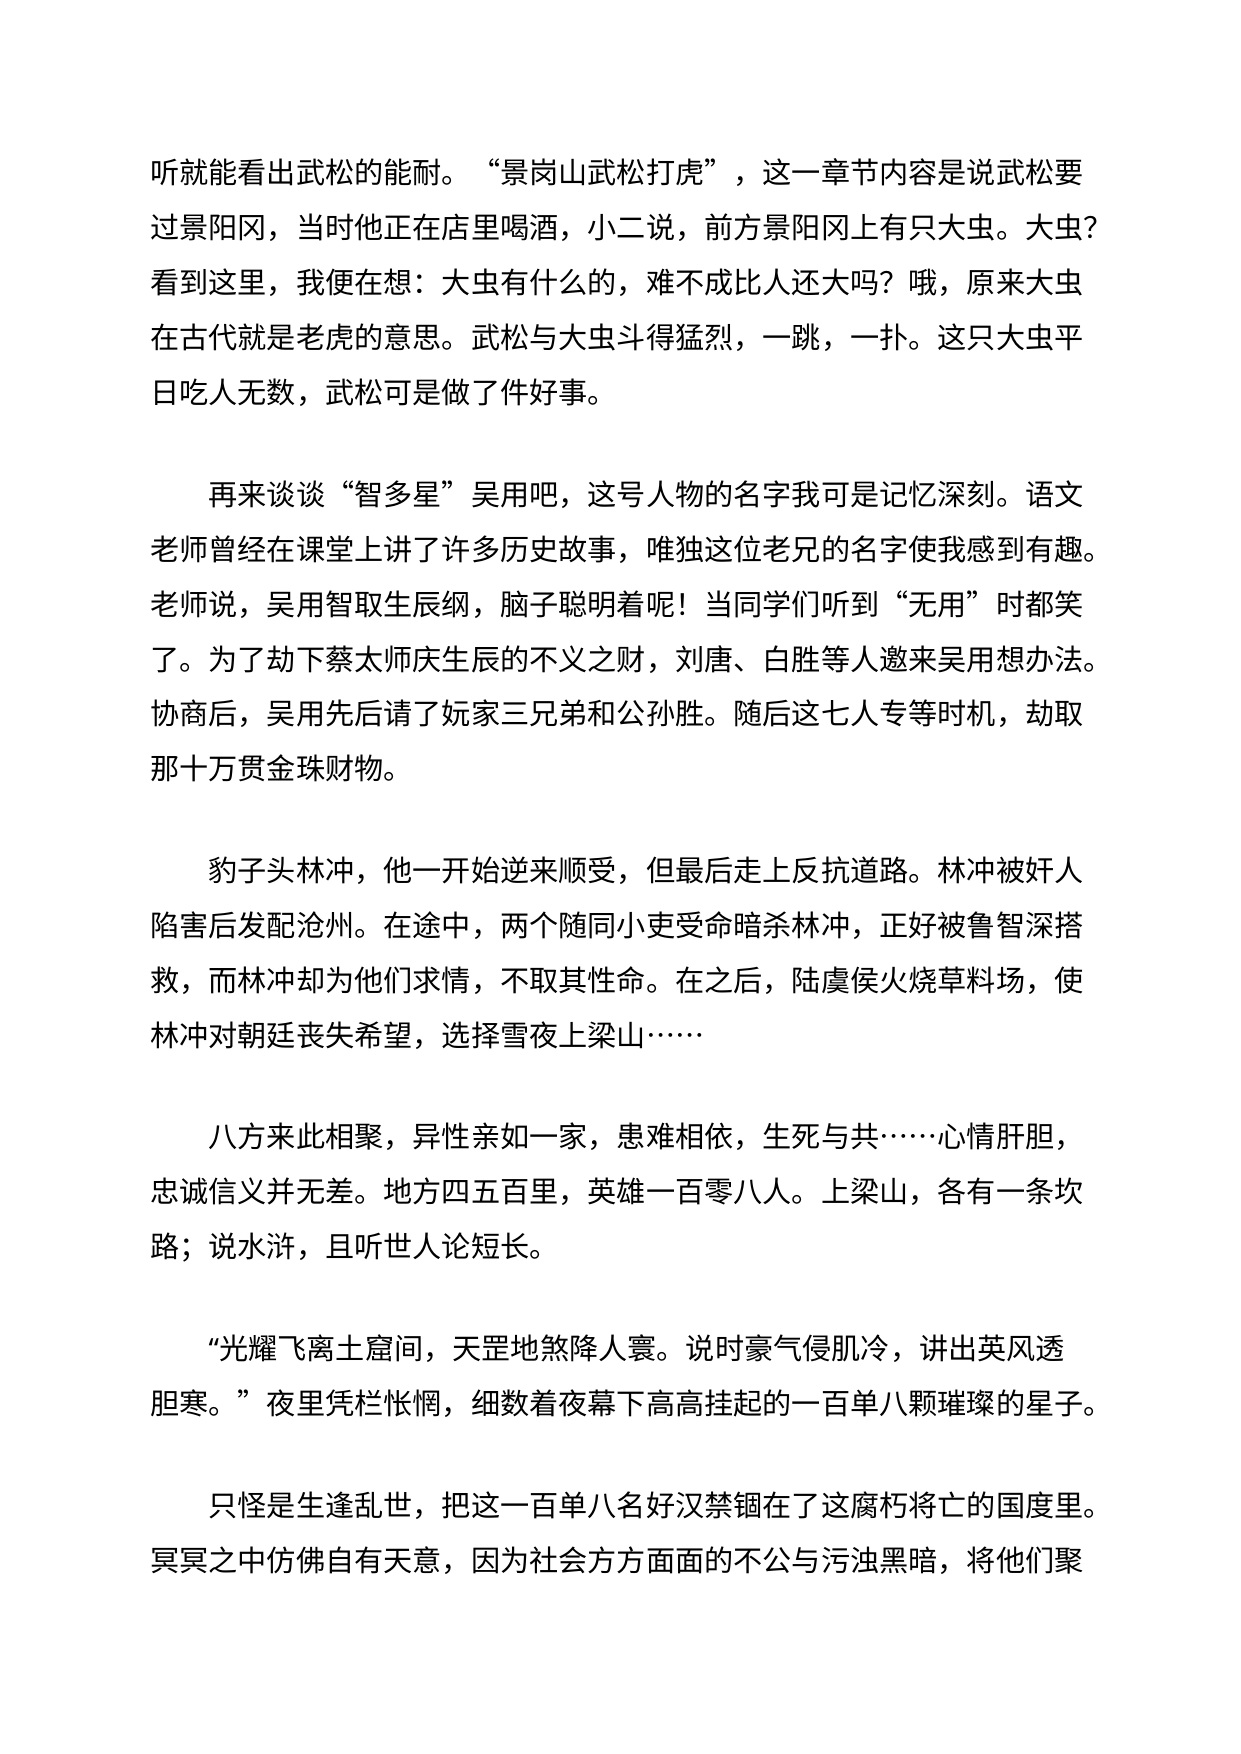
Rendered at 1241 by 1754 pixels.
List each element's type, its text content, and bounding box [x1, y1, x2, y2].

text 八方来此相聚，异性亲如一家，患难相依，生死与共……心情肝胆，忠诚信义并无差。地方四五百里，英雄一百零八人。上梁山，各有一条坎路；说水浒，且听世人论短长。 [150, 1114, 1090, 1266]
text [150, 1482, 1090, 1579]
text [150, 150, 1090, 412]
text 再来谈谈“智多星”吴用吧，这号人物的名字我可是记忆深刻。语文老师曾经在课堂上讲了许多历史故事，唯独这位老兄的名字使我感到有趣。老师说，吴用智取生辰纲，脑子聪明着呢！当同学们听到“无用”时都笑了。为了劫下蔡太师庆生辰的不义之财，刘唐、白胜等人邀来吴用想办法。协商后，吴用先后请了妧家三兄弟和公孙胜。随后这七人专等时机，劫取那十万贯金珠财物。 [150, 471, 1090, 788]
text “光耀飞离土窟间，天罡地煞降人寰。说时豪气侵肌冷，讲出英风透胆寒。”夜里凭栏怅惘，细数着夜幕下高高挂起的一百单八颗璀璨的星子。 [150, 1326, 1090, 1423]
text 豹子头林冲，他一开始逆来顺受，但最后走上反抗道路。林冲被奸人陷害后发配沧州。在途中，两个随同小吏受命暗杀林冲，正好被鲁智深搭救，而林冲却为他们求情，不取其性命。在之后，陆虞侯火烧草料场，使林冲对朝廷丧失希望，选择雪夜上梁山…… [150, 848, 1090, 1054]
